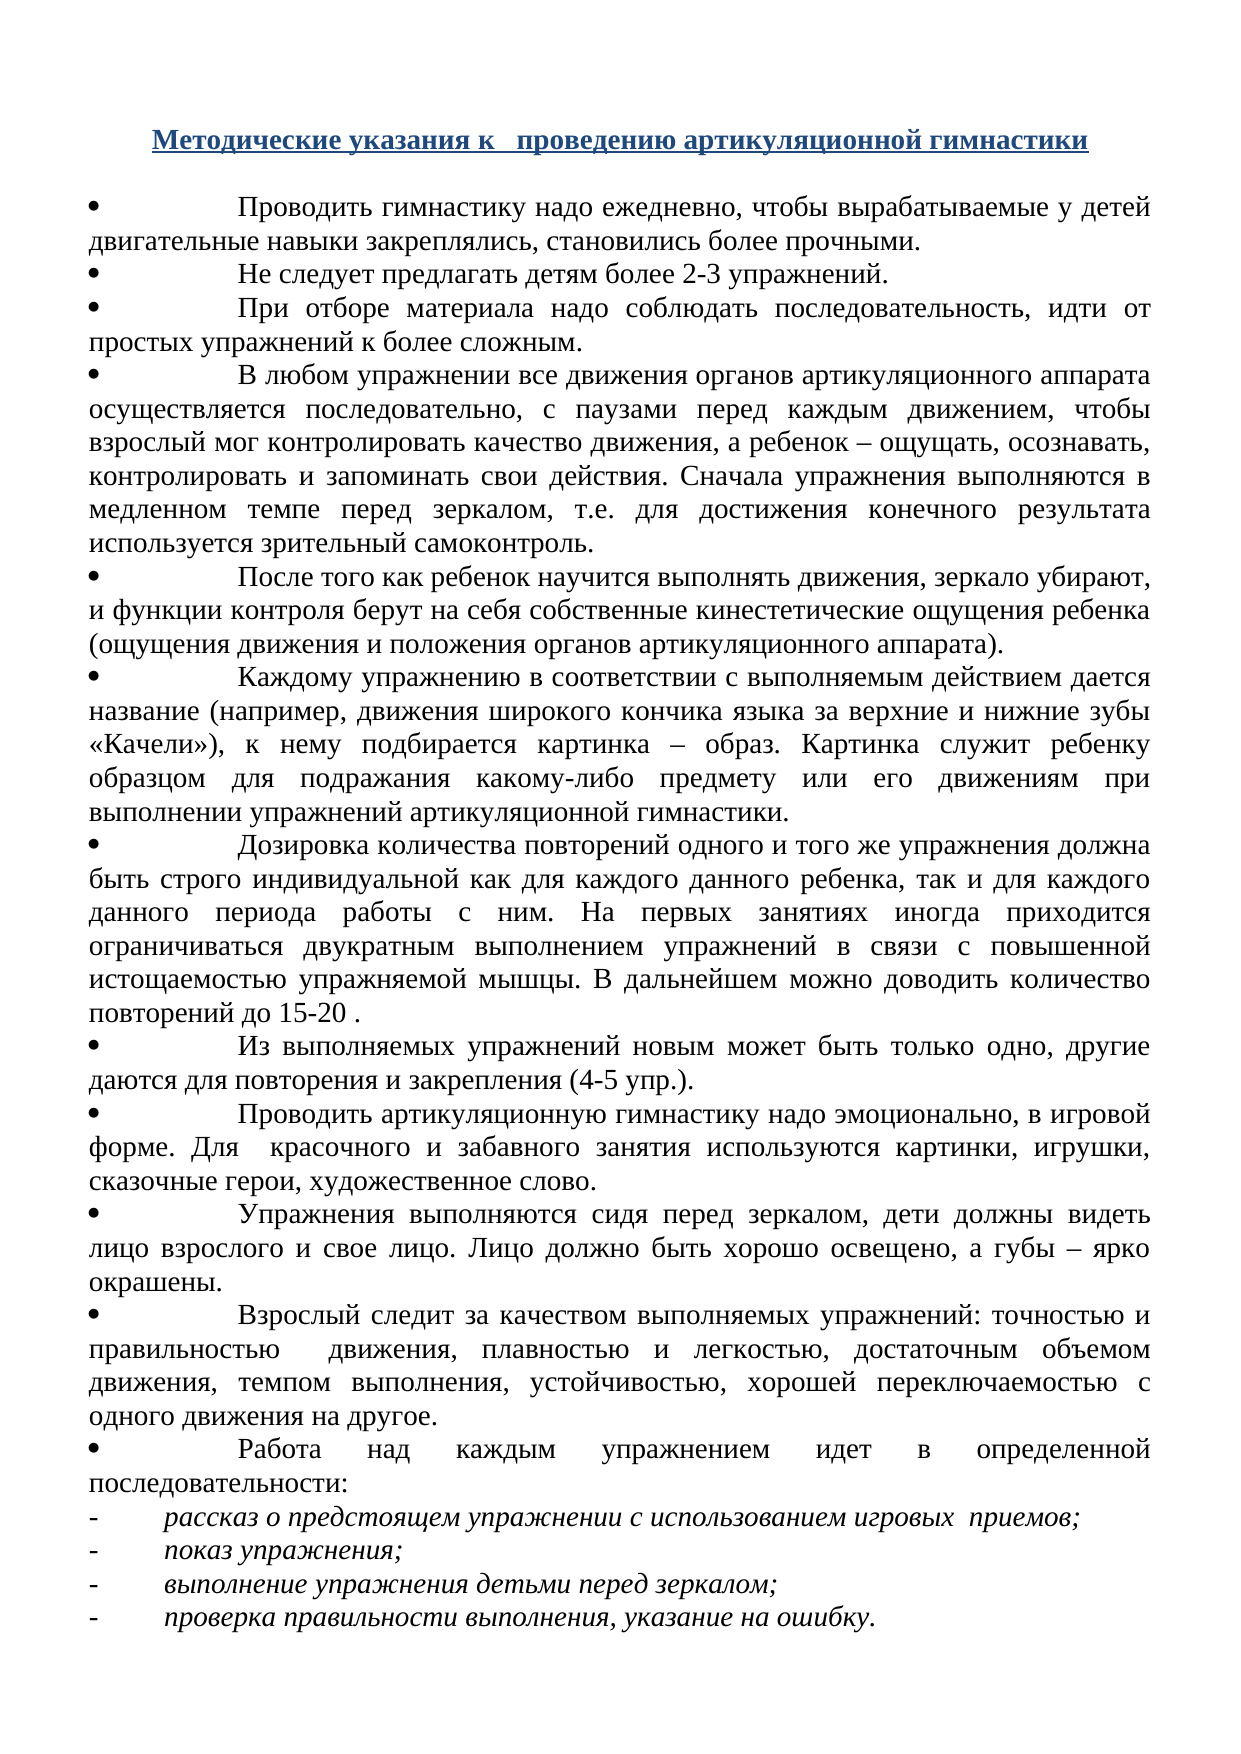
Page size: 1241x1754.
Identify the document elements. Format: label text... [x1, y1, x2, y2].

text - проверка правильности выполнения, указание на ошибку. [89, 1599, 1152, 1633]
text Методические указания к проведению артикуляционной гимнастики [89, 122, 1152, 156]
list При отборе материала надо соблюдать последовательность, идти от простых упражнений к более сложным. [89, 290, 1152, 357]
list Дозировка количества повторений одного и того же упражнения должна быть строго индивидуальной как для каждого данного ребенка, так и для каждого данного периода работы с ним. На первых занятиях иногда приходится ограничиваться двукратным выполнением упражнений в связи с повышенной истощаемостью упражняемой мышцы. В дальнейшем можно доводить количество повторений до 15-20 . [89, 827, 1152, 1028]
list Проводить гимнастику надо ежедневно, чтобы вырабатываемые у детей двигательные навыки закреплялись, становились более прочными. [89, 189, 1152, 256]
list Упражнения выполняются сидя перед зеркалом, дети должны видеть лицо взрослого и свое лицо. Лицо должно быть хорошо освещено, а губы – ярко окрашены. [89, 1196, 1152, 1297]
list Не следует предлагать детям более 2-3 упражнений. [89, 256, 1152, 290]
list Работа над каждым упражнением идет в определенной последовательности: [89, 1431, 1152, 1499]
list После того как ребенок научится выполнять движения, зеркало убирают, и функции контроля берут на себя собственные кинестетические ощущения ребенка (ощущения движения и положения органов артикуляционного аппарата). [89, 559, 1152, 659]
list Взрослый следит за качеством выполняемых упражнений: точностью и правильностью движения, плавностью и легкостью, достаточным объемом движения, темпом выполнения, устойчивостью, хорошей переключаемостью с одного движения на другое. [89, 1297, 1152, 1431]
text - рассказ о предстоящем упражнении с использованием игровых приемов; [89, 1499, 1152, 1532]
list Каждому упражнению в соответствии с выполняемым действием дается название (например, движения широкого кончика языка за верхние и нижние зубы «Качели»), к нему подбирается картинка – образ. Картинка служит ребенку образцом для подражания какому-либо предмету или его движениям при выполнении упражнений артикуляционной гимнастики. [89, 659, 1152, 827]
list В любом упражнении все движения органов артикуляционного аппарата осуществляется последовательно, с паузами перед каждым движением, чтобы взрослый мог контролировать качество движения, а ребенок – ощущать, осознавать, контролировать и запоминать свои действия. Сначала упражнения выполняются в медленном темпе перед зеркалом, т.е. для достижения конечного результата используется зрительный самоконтроль. [89, 357, 1152, 559]
list Из выполняемых упражнений новым может быть только одно, другие даются для повторения и закрепления (4-5 упр.). [89, 1028, 1152, 1096]
list Проводить артикуляционную гимнастику надо эмоционально, в игровой форме. Для красочного и забавного занятия используются картинки, игрушки, сказочные герои, художественное слово. [89, 1096, 1152, 1196]
text - показ упражнения; [89, 1532, 1152, 1566]
text - выполнение упражнения детьми перед зеркалом; [89, 1566, 1152, 1599]
